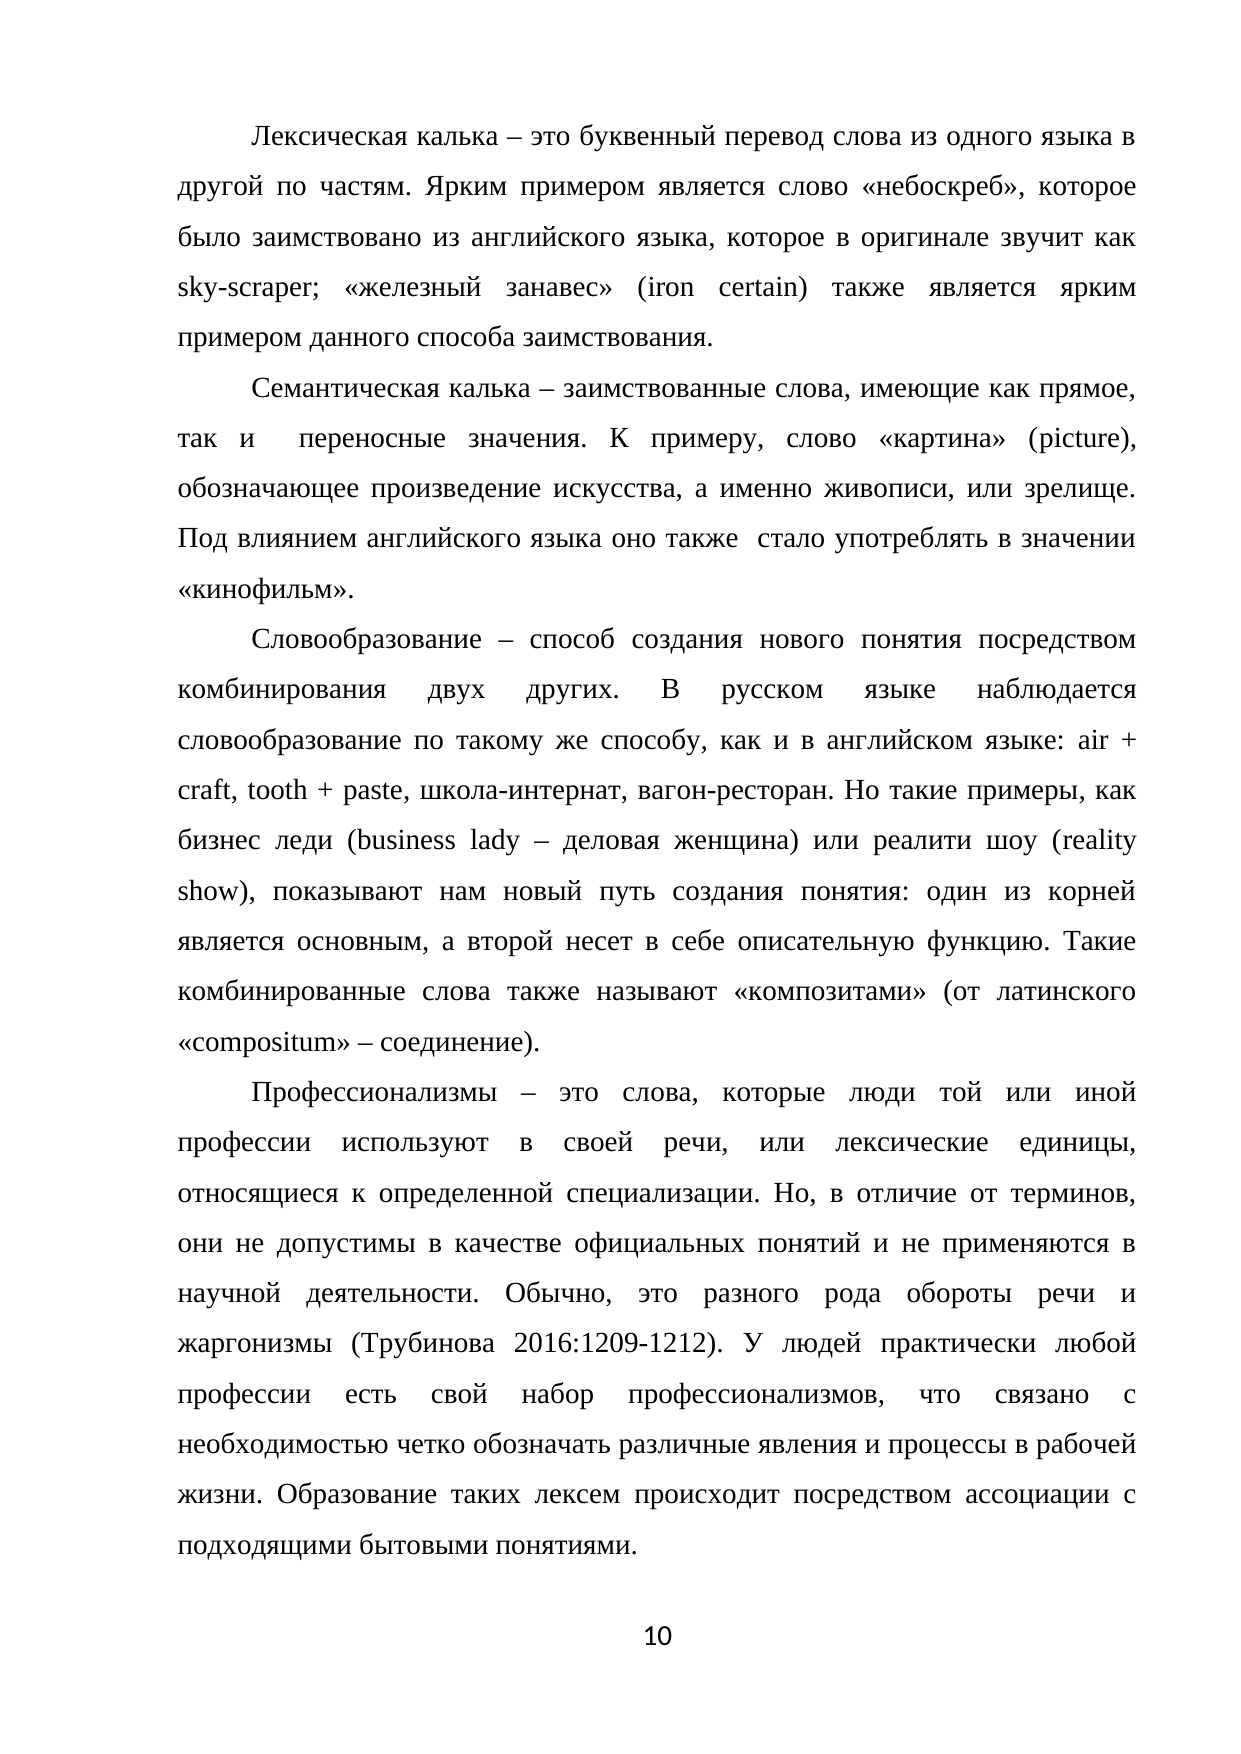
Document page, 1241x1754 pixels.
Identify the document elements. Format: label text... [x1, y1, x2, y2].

text Лексическая калька – это буквенный перевод слова из одного языка в другой по частям. Ярким примером является слово «небоскреб», которое было заимствовано из английского языка, которое в оригинале звучит как sky-scraper; «железный занавес» (iron certain) также является ярким примером данного способа заимствования. [177, 118, 1137, 353]
text Профессионализмы – это слoва, которые люди той или иной профессии используют в своей речи, или лексические единицы, относящиеся к определенной специализации. Но, в отличие от терминов, они не допустимы в качестве официальных понятий и не применяются в научной деятельности. Обычно, это разного рода обороты речи и жаргонизмы (Трубинова 2016:1209-1212). У людей практически любой профессии есть свой набор профессионализмов, что связано с необходимостью четко обозначать различные явления и процессы в рабочей жизни. Образование таких лексем происходит посредством ассоциации с подходящими бытoвыми понятиями. [177, 1074, 1137, 1560]
text Словообразование – способ создания нового понятия посредством комбинирования двух других. В русском языке наблюдается словообразование по такому же способу, как и в английском языке: air + craft, tooth + paste, школа-интернат, вагoн-рестoран. Но такие примеры, как бизнес леди (business lady – деловая женщина) или реалити шоу (reality show), показывают нам новый путь создания понятия: один из корней является основным, а второй несет в себе описательную функцию. Такие комбинированные слова также называют «композитами» (от латинского «compositum» – соединение). [177, 621, 1137, 1057]
text Семантическая калька – заимствованные слова, имеющие как прямое, так и переносные значения. К примеру, слово «картина» (picture), обозначающее произведение искусства, а именно живописи, или зрелище. Под влиянием английского языка оно также стало употреблять в значении «кинофильм». [177, 370, 1137, 604]
